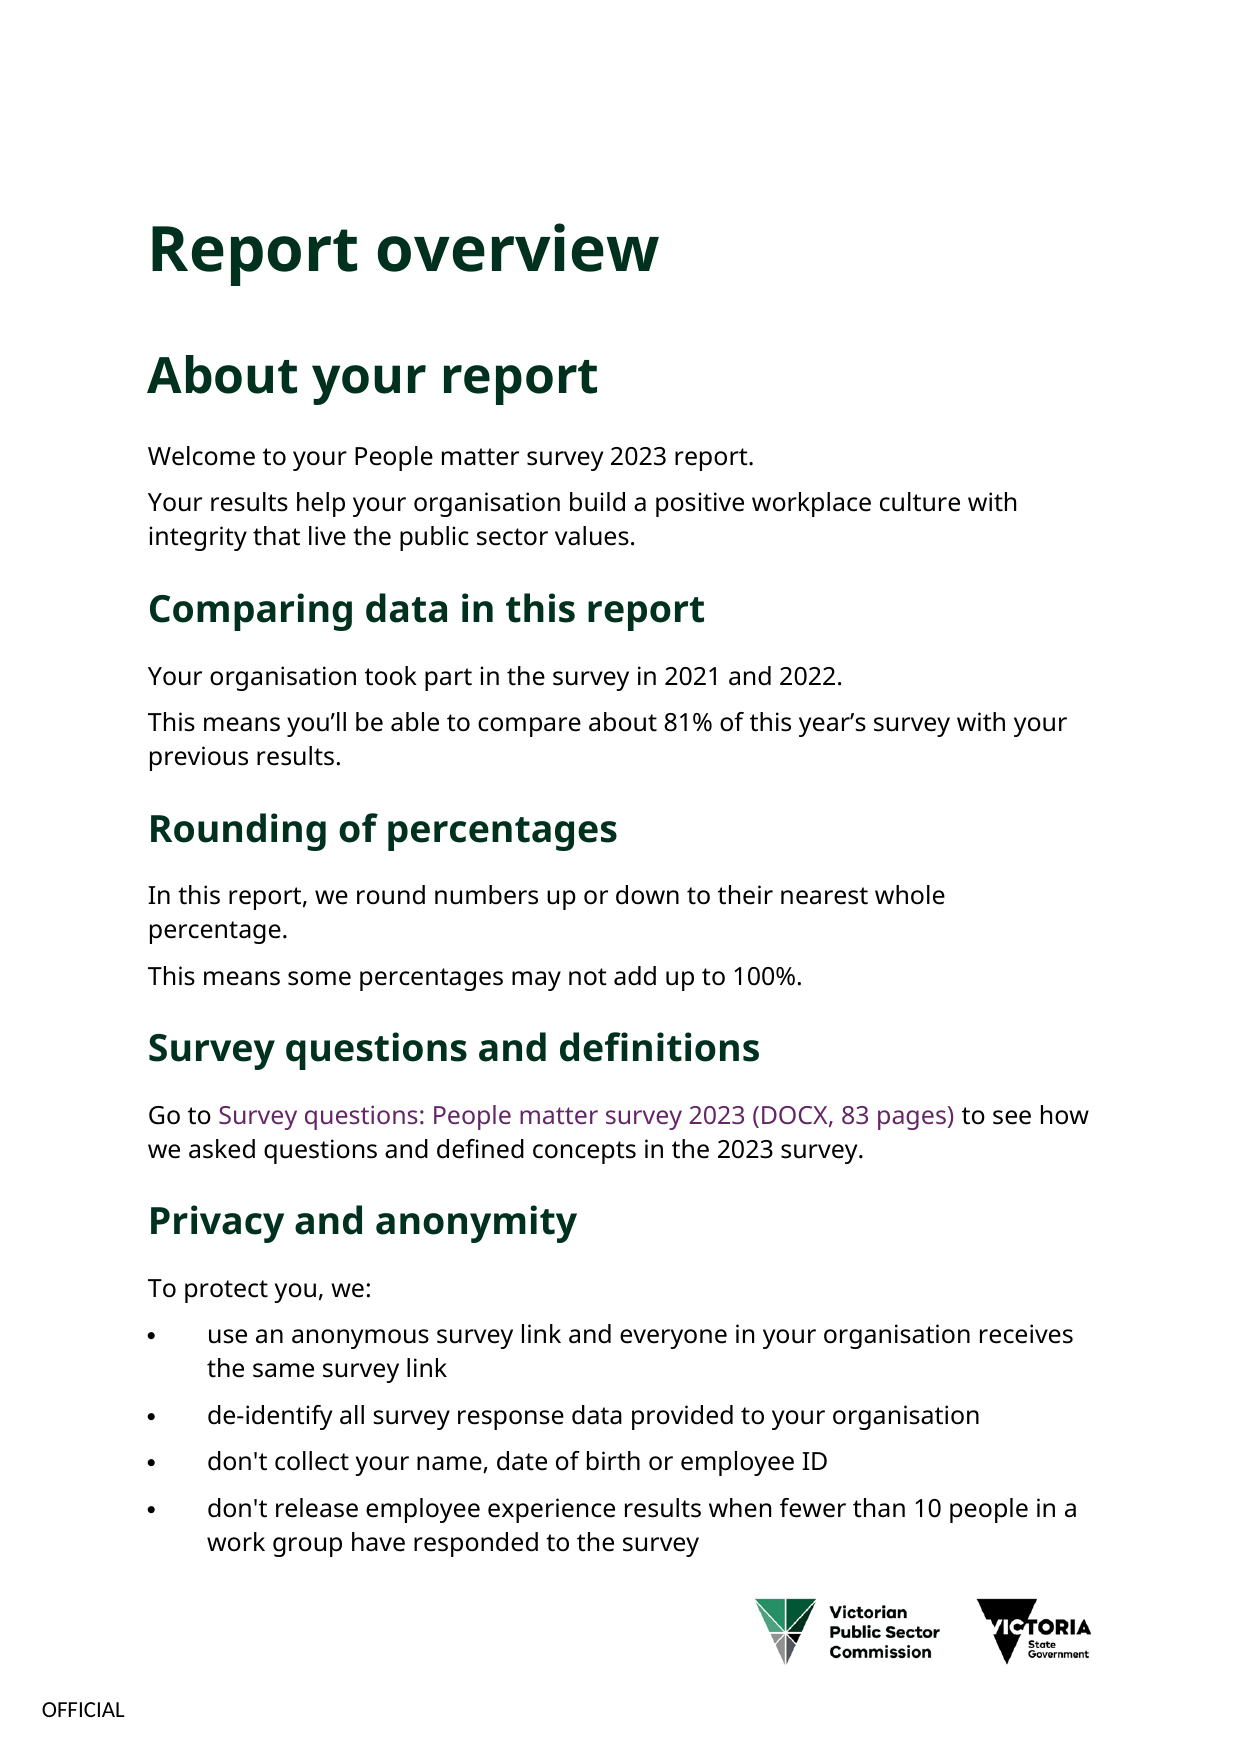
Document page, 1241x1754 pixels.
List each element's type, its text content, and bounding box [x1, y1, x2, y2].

list de-identify all survey response data provided to your organisation [148, 1397, 1092, 1431]
text Go to Survey questions: People matter survey 2023 (DOCX, 83 pages) to see how we asked questions and defined concepts in the 2023 survey. [148, 1097, 1092, 1165]
text In this report, we round numbers up or down to their nearest whole percentage. [148, 878, 1092, 946]
text Your results help your organisation build a positive workplace culture with integrity that live the public sector values. [148, 485, 1092, 553]
text This means some percentages may not add up to 100%. [148, 958, 1092, 992]
subtitle Rounding of percentages [148, 802, 1092, 853]
text Your organisation took part in the survey in 2021 and 2022. [148, 658, 1092, 692]
text This means you’ll be able to compare about 81% of this year’s survey with your previous results. [148, 704, 1092, 773]
subtitle Privacy and anonymity [148, 1194, 1092, 1246]
picture [754, 1598, 1093, 1666]
text Welcome to your People matter survey 2023 report. [148, 438, 1092, 473]
subtitle Report overview [148, 205, 1092, 290]
list use an anonymous survey link and everyone in your organisation receives the same survey link [148, 1317, 1092, 1385]
text To protect you, we: [148, 1270, 1092, 1304]
subtitle About your report [148, 340, 1092, 408]
subtitle Comparing data in this report [148, 582, 1092, 633]
subtitle Survey questions and definitions [148, 1021, 1092, 1072]
list don't release employee experience results when fewer than 10 people in a work group have responded to the survey [148, 1490, 1092, 1558]
list don't collect your name, date of birth or employee ID [148, 1444, 1092, 1478]
